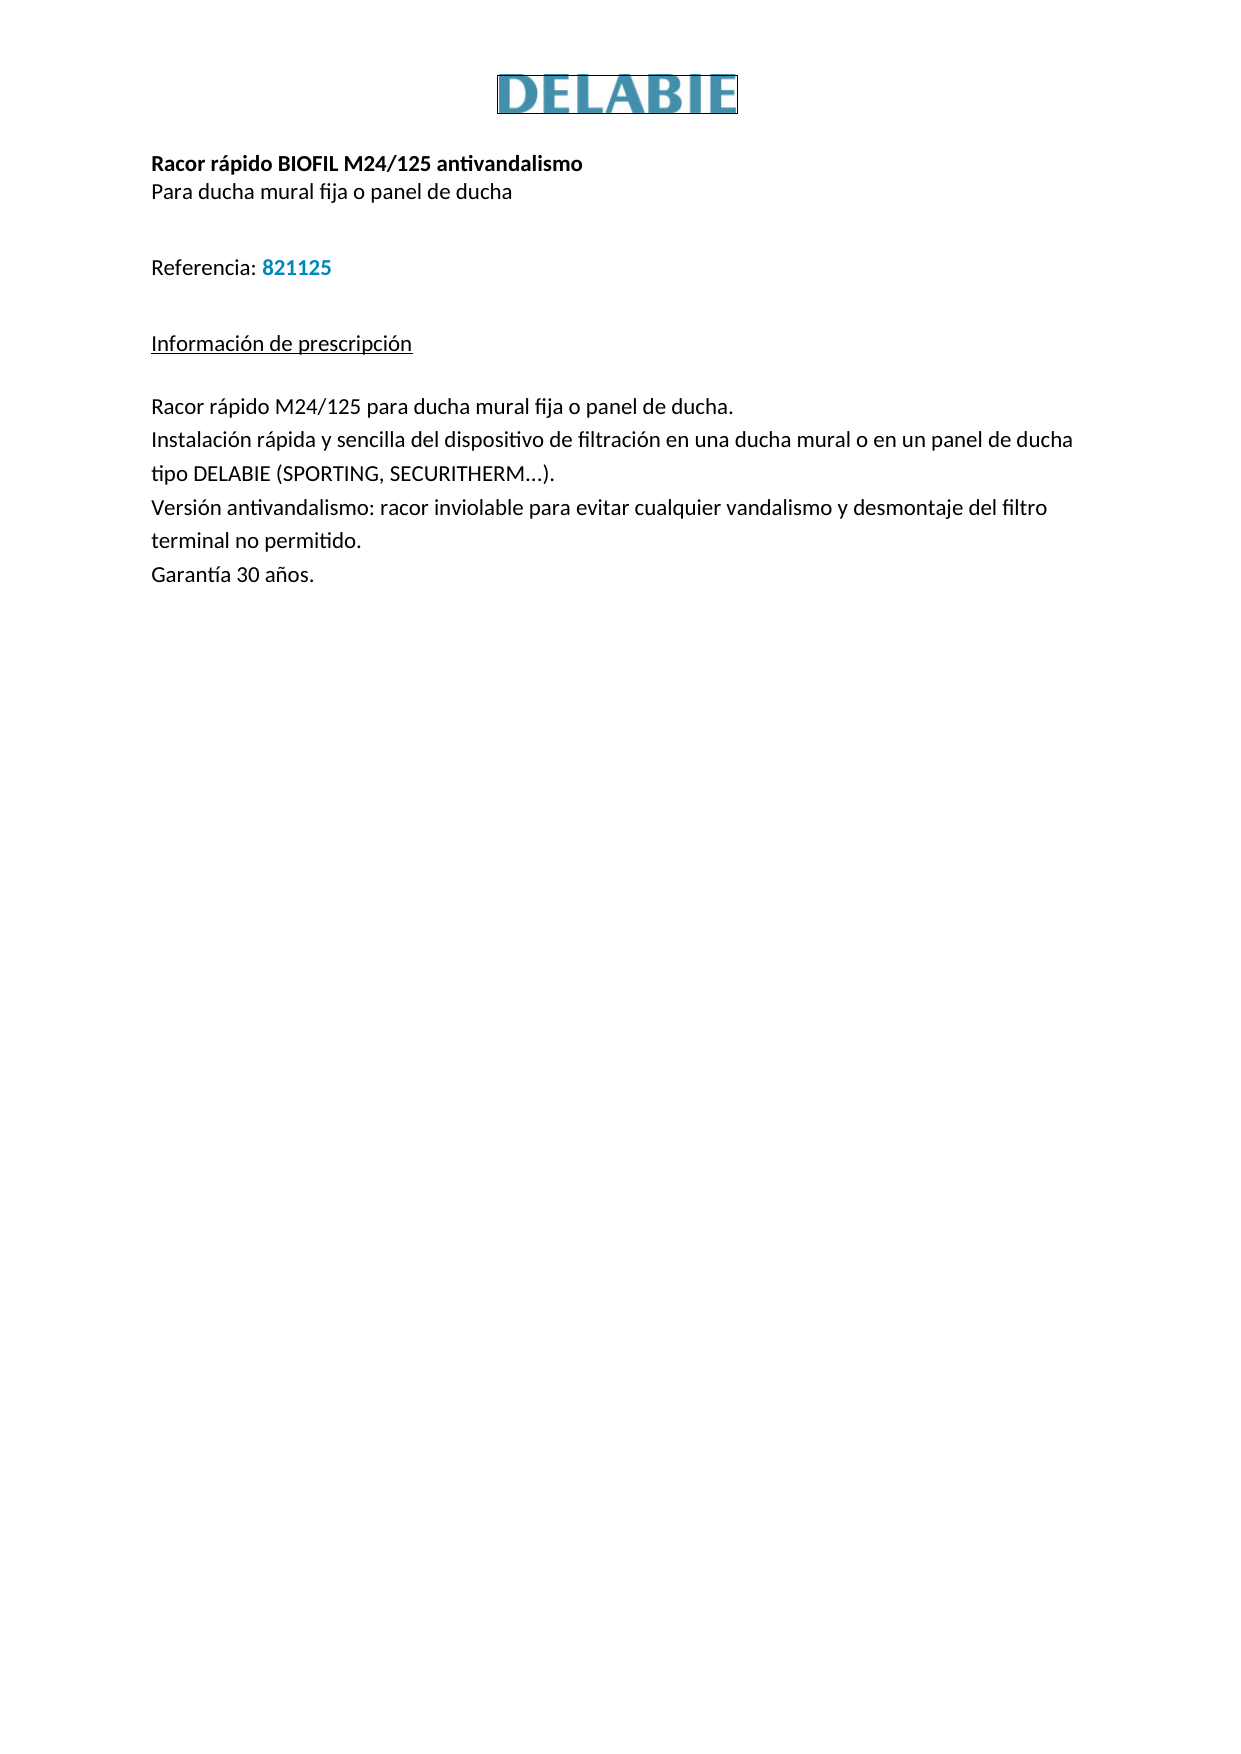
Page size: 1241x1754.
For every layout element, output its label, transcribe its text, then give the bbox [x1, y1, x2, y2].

text Referencia: 821125 [151, 253, 1084, 281]
text Racor rápido M24/125 para ducha mural fija o panel de ducha. [151, 392, 1084, 420]
picture [498, 76, 737, 113]
text Instalación rápida y sencilla del dispositivo de filtración en una ducha mural o en un panel de ducha tipo DELABIE (SPORTING, SECURITHERM...). [151, 426, 1084, 487]
text Información de prescripción [151, 329, 1084, 357]
text Versión antivandalismo: racor inviolable para evitar cualquier vandalismo y desmontaje del filtro terminal no permitido. [151, 493, 1084, 554]
text Racor rápido BIOFIL M24/125 antivandalismo [151, 149, 1084, 177]
text Garantía 30 años. [151, 560, 1084, 588]
text Para ducha mural fija o panel de ducha [151, 177, 1084, 205]
